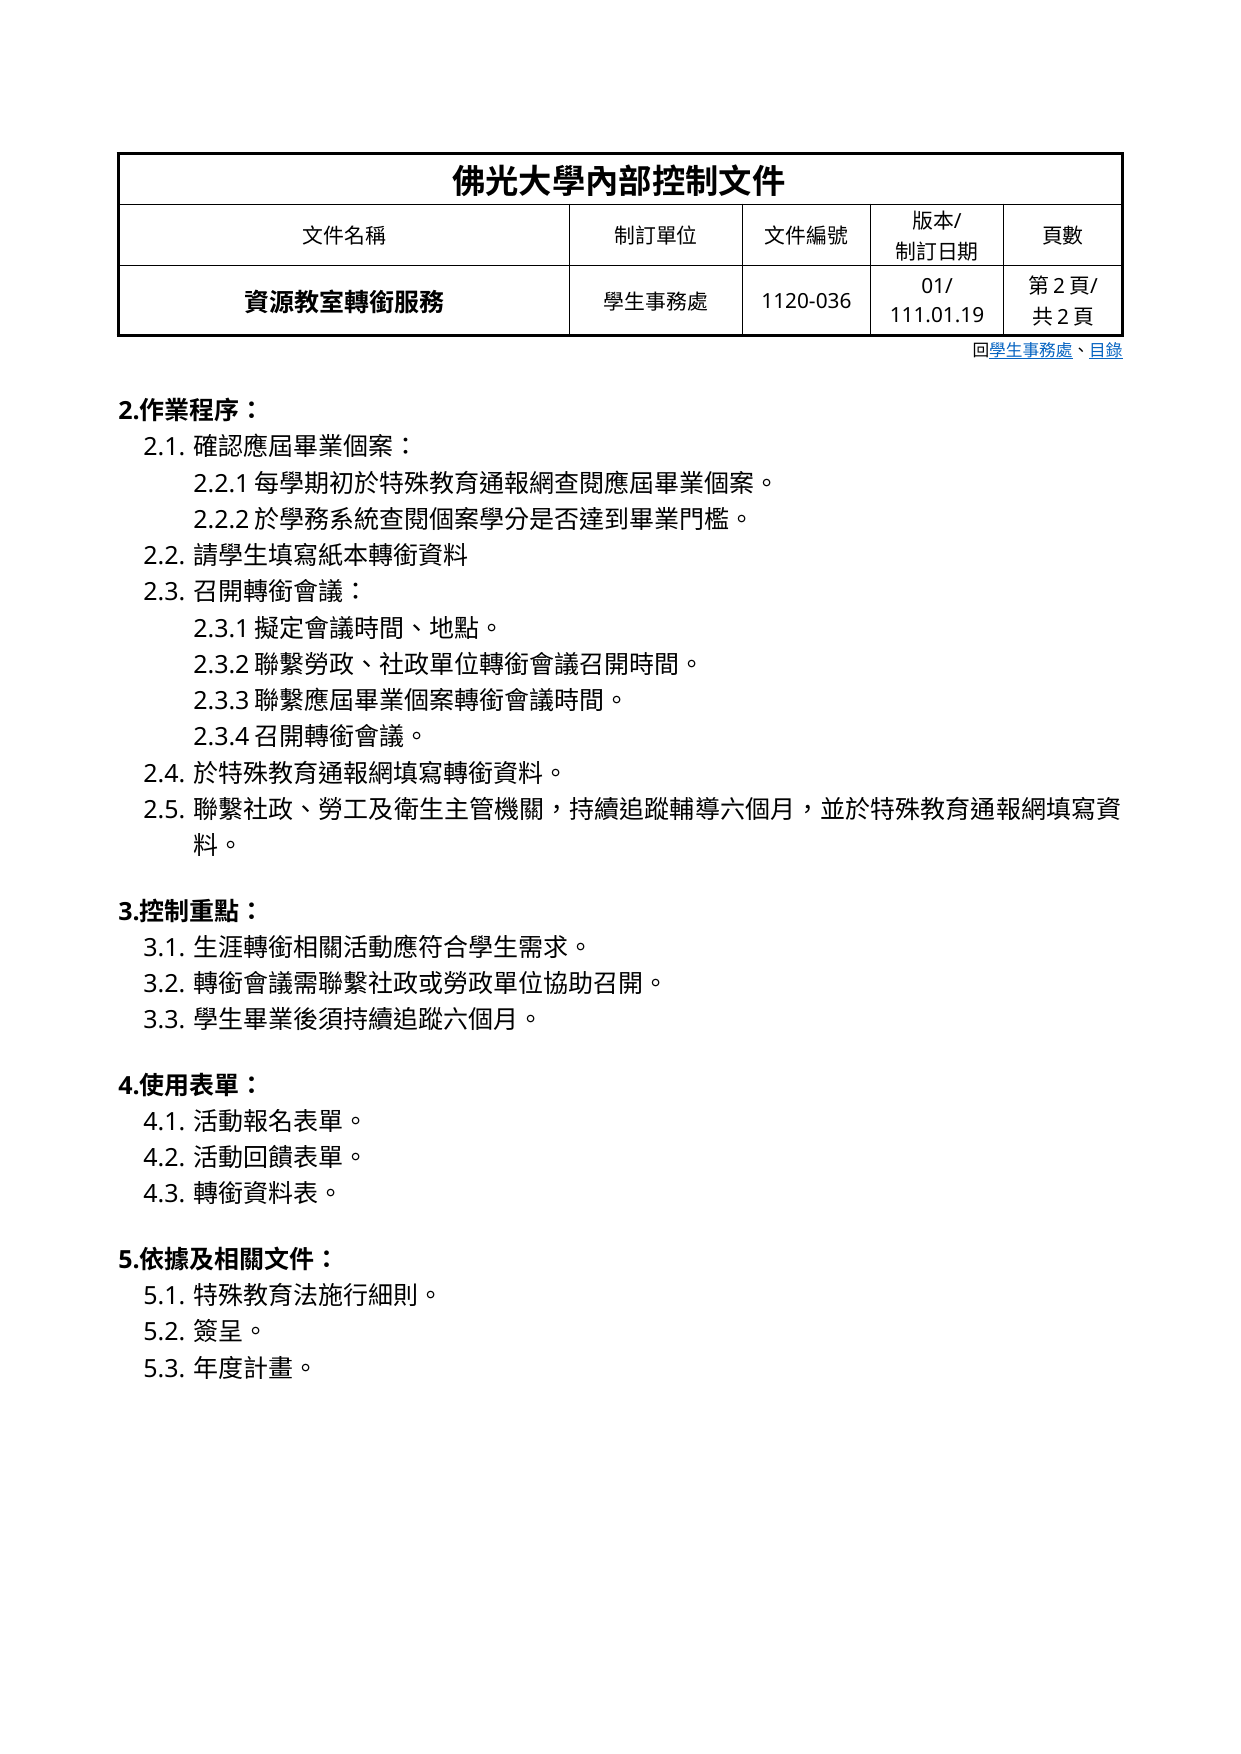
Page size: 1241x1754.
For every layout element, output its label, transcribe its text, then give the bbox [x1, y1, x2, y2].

table_header 佛光大學內部控制文件 [120, 155, 1121, 203]
text 2.3.3聯繫應屆畢業個案轉銜會議時間。 [193, 681, 1122, 717]
text 2.作業程序： [118, 391, 1122, 427]
table_cell 文件名稱 [120, 205, 569, 265]
list 聯繫社政、勞工及衛生主管機關，持續追蹤輔導六個月，並於特殊教育通報網填寫資料。 [143, 789, 1122, 862]
list 簽呈。 [143, 1312, 1122, 1348]
list 確認應屆畢業個案： [143, 427, 1122, 463]
text 3.控制重點： [118, 891, 1122, 927]
list 轉銜資料表。 [143, 1174, 1122, 1210]
table_cell 01/ 111.01.19 [871, 266, 1003, 334]
list 生涯轉銜相關活動應符合學生需求。 [143, 927, 1122, 963]
text 2.2.2於學務系統查閱個案學分是否達到畢業門檻。 [193, 499, 1122, 536]
text 回學生事務處、目錄 [118, 337, 1122, 361]
list 年度計畫。 [143, 1348, 1122, 1384]
list 學生畢業後須持續追蹤六個月。 [143, 1000, 1122, 1036]
text 4.使用表單： [118, 1065, 1122, 1101]
text 2.3.4召開轉銜會議。 [193, 717, 1122, 753]
table_cell 1120-036 [743, 266, 870, 334]
text 2.2.1每學期初於特殊教育通報網查閱應屆畢業個案。 [193, 463, 1122, 499]
table_cell 文件編號 [743, 205, 870, 265]
list 活動回饋表單。 [143, 1138, 1122, 1174]
table_cell 第2頁/ 共2頁 [1004, 266, 1121, 334]
text 2.3.1擬定會議時間、地點。 [193, 608, 1122, 644]
table_cell 制訂單位 [570, 205, 742, 265]
table_cell 頁數 [1004, 205, 1121, 265]
list 轉銜會議需聯繫社政或勞政單位協助召開。 [143, 963, 1122, 1000]
list 請學生填寫紙本轉銜資料 [143, 536, 1122, 572]
list 召開轉銜會議： [143, 572, 1122, 608]
table_cell 資源教室轉銜服務 [120, 266, 569, 334]
table_cell 版本/ 制訂日期 [871, 205, 1003, 265]
text 5.依據及相關文件： [118, 1239, 1122, 1276]
list 於特殊教育通報網填寫轉銜資料。 [143, 753, 1122, 789]
list 特殊教育法施行細則。 [143, 1276, 1122, 1312]
text 2.3.2聯繫勞政、社政單位轉銜會議召開時間。 [193, 644, 1122, 681]
table_cell 學生事務處 [570, 266, 742, 334]
list 活動報名表單。 [143, 1101, 1122, 1138]
